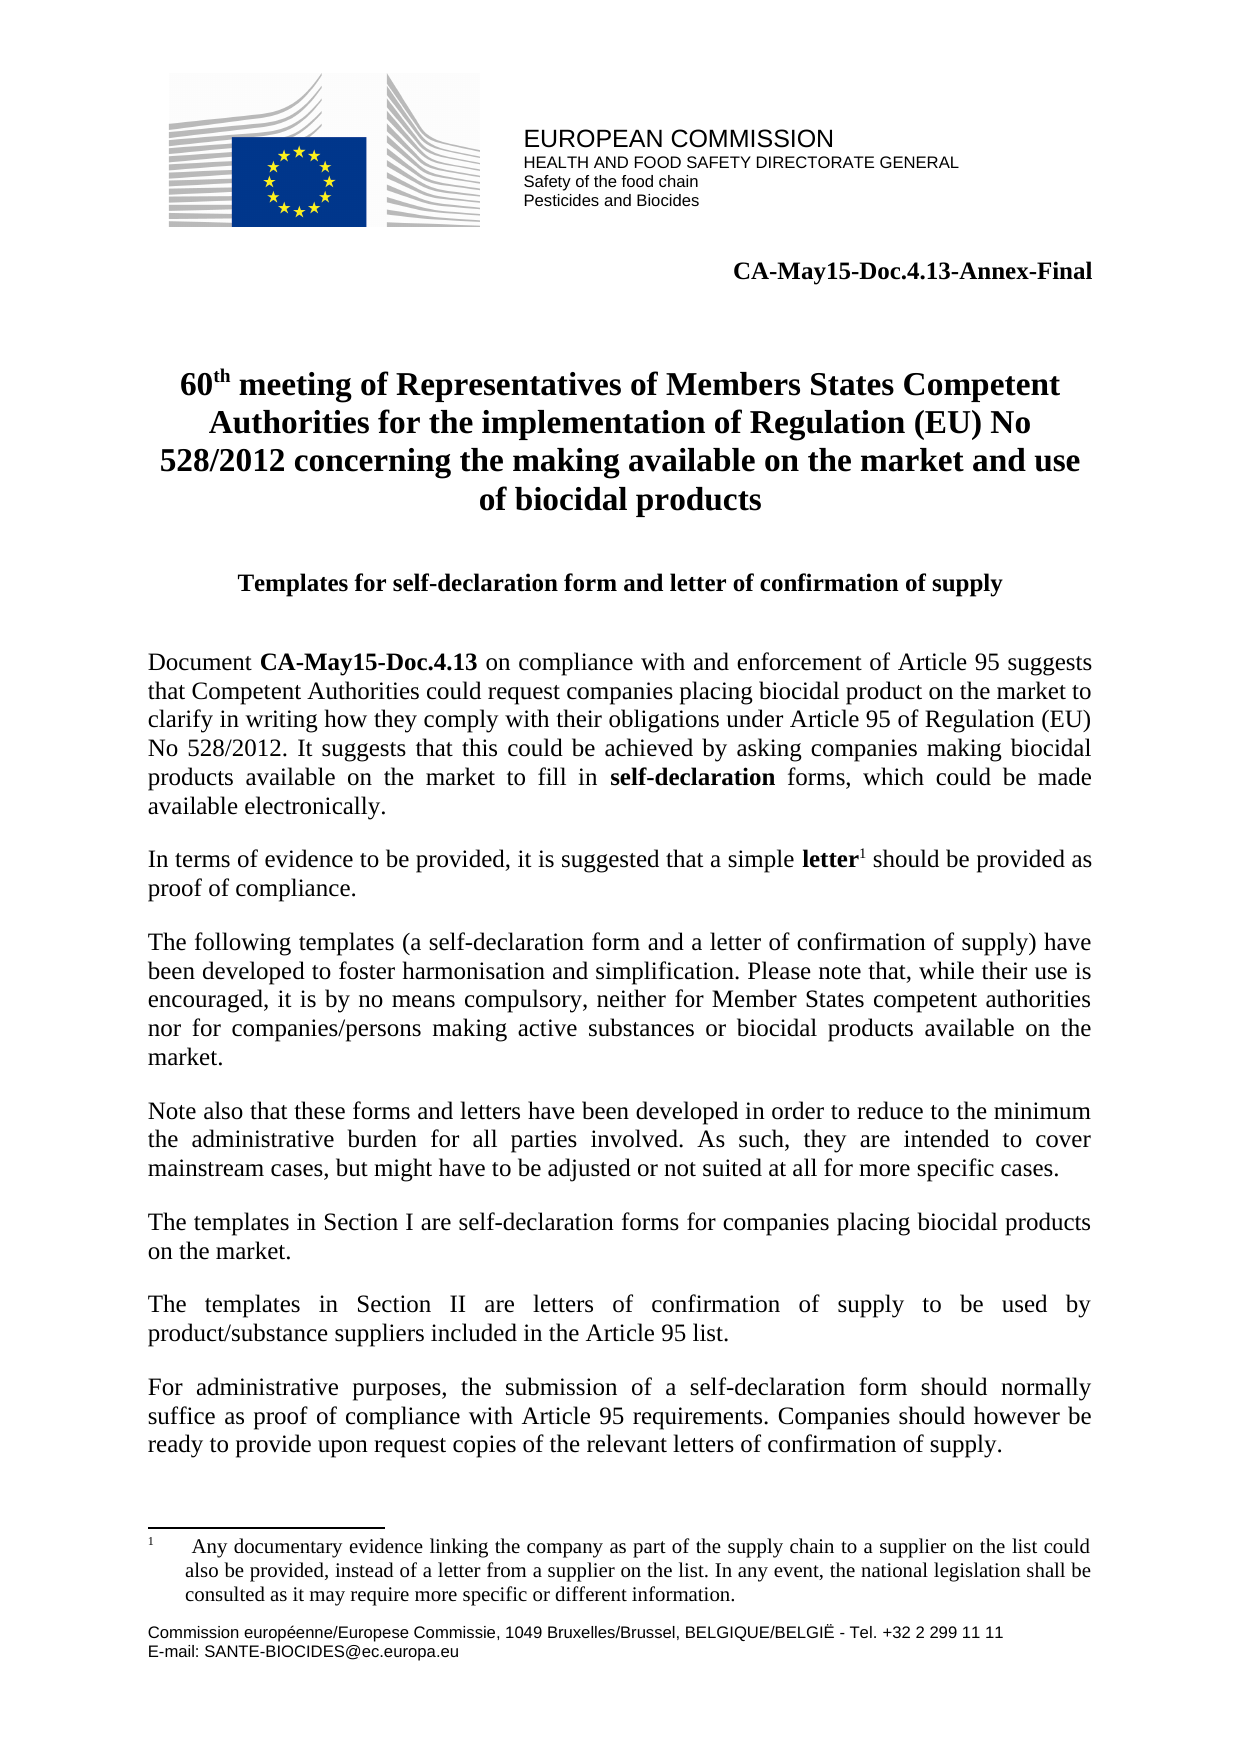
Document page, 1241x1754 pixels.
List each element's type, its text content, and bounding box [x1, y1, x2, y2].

text The following templates (a self-declaration form and a letter of confirmation of supply) have been developed to foster harmonisation and simplification. Please note that, while their use is encouraged, it is by no means compulsory, neither for Member States competent authorities nor for companies/persons making active substances or biocidal products available on the market. [148, 927, 1092, 1071]
picture [168, 73, 480, 227]
text 60th meeting of Representatives of Members States Competent Authorities for the implementation of Regulation (EU) No 528/2012 concerning the making available on the market and use of biocidal products [148, 364, 1092, 517]
text Note also that these forms and letters have been developed in order to reduce to the minimum the administrative burden for all parties involved. As such, they are intended to cover mainstream cases, but might have to be adjusted or not suited at all for more specific cases. [148, 1096, 1092, 1182]
text The templates in Section I are self-declaration forms for companies placing biocidal products on the market. [148, 1207, 1092, 1264]
text The templates in Section II are letters of confirmation of supply to be used by product/substance suppliers included in the Article 95 list. [148, 1289, 1092, 1347]
text In terms of evidence to be provided, it is suggested that a simple letter should be provided as proof of compliance. [148, 844, 1092, 902]
text Templates for self-declaration form and letter of confirmation of supply [148, 568, 1092, 597]
text Document CA-May15-Doc.4.13 on compliance with and enforcement of Article 95 suggests that Competent Authorities could request companies placing biocidal product on the market to clarify in writing how they comply with their obligations under Article 95 of Regulation (EU) No 528/2012. It suggests that this could be achieved by asking companies making biocidal products available on the market to fill in self-declaration forms, which could be made available electronically. [148, 647, 1092, 819]
text CA-May15-Doc.4.13-Annex-Final [148, 256, 1092, 284]
text For administrative purposes, the submission of a self-declaration form should normally suffice as proof of compliance with Article 95 requirements. Companies should however be ready to provide upon request copies of the relevant letters of confirmation of supply. [148, 1372, 1092, 1458]
